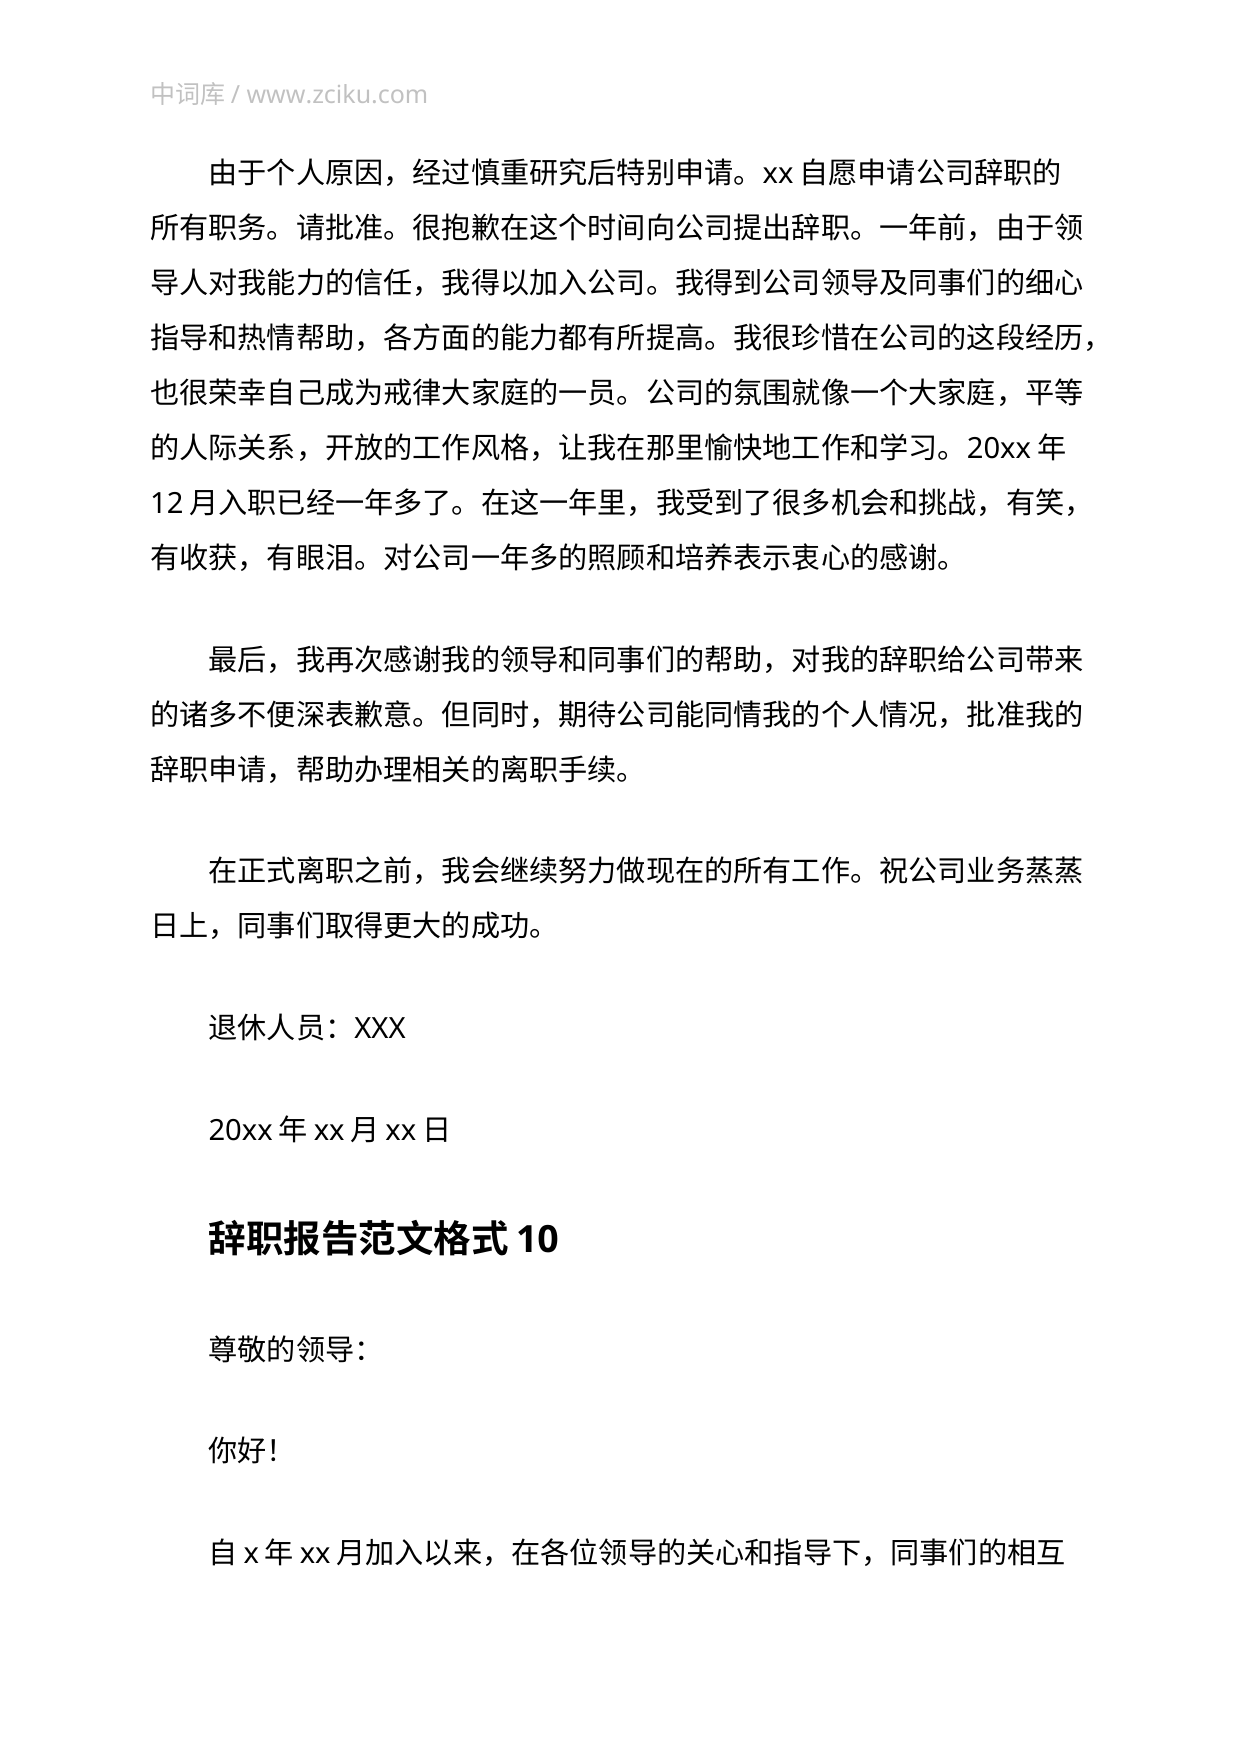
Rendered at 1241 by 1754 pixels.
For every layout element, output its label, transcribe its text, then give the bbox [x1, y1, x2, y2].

text 你好！ [150, 1428, 1090, 1470]
text 退休人员：XXX [150, 1004, 1090, 1047]
text 最后，我再次感谢我的领导和同事们的帮助，对我的辞职给公司带来的诸多不便深表歉意。但同时，期待公司能同情我的个人情况，批准我的辞职申请，帮助办理相关的离职手续。 [150, 636, 1090, 788]
text 由于个人原因，经过慎重研究后特别申请。xx自愿申请公司辞职的所有职务。请批准。很抱歉在这个时间向公司提出辞职。一年前，由于领导人对我能力的信任，我得以加入公司。我得到公司领导及同事们的细心指导和热情帮助，各方面的能力都有所提高。我很珍惜在公司的这段经历，也很荣幸自己成为戒律大家庭的一员。公司的氛围就像一个大家庭，平等的人际关系，开放的工作风格，让我在那里愉快地工作和学习。20xx年12月入职已经一年多了。在这一年里，我受到了很多机会和挑战，有笑，有收获，有眼泪。对公司一年多的照顾和培养表示衷心的感谢。 [150, 150, 1090, 577]
text 在正式离职之前，我会继续努力做现在的所有工作。祝公司业务蒸蒸日上，同事们取得更大的成功。 [150, 848, 1090, 945]
text 尊敬的领导： [150, 1326, 1090, 1368]
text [150, 1530, 1090, 1572]
text 辞职报告范文格式10 [150, 1208, 1090, 1263]
text 20xx年xx月xx日 [150, 1107, 1090, 1149]
